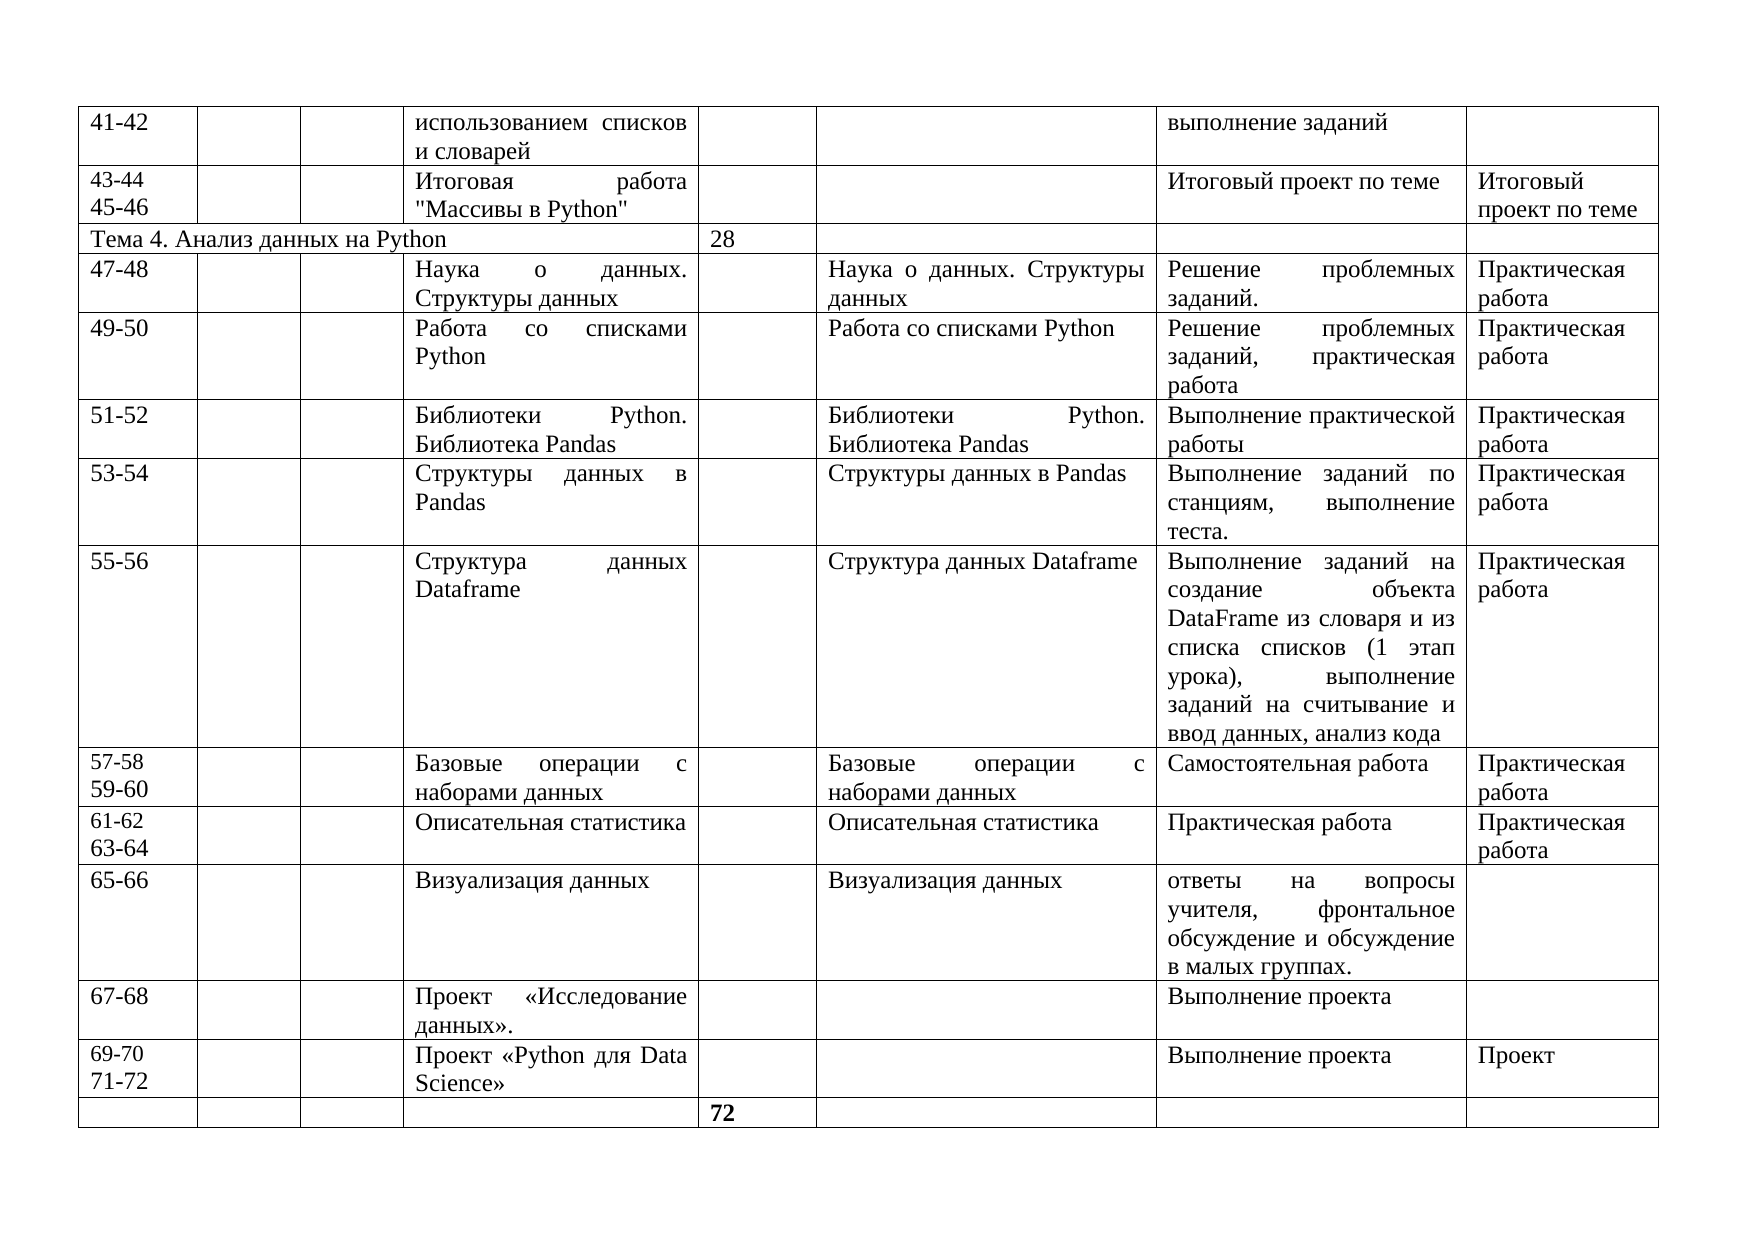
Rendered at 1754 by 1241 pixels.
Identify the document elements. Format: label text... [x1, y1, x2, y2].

table_cell [198, 459, 300, 545]
table_cell Структура данных Dataframe [404, 546, 698, 747]
table_cell Итоговая работа "Массивы в Python" [404, 166, 698, 223]
table_cell [301, 1040, 403, 1097]
table_cell Структуры данных в Pandas [817, 459, 1156, 545]
table_cell [1467, 1098, 1658, 1127]
table_cell Работа со списками Python [404, 313, 698, 399]
table_cell [1157, 224, 1466, 253]
table_cell [817, 224, 1156, 253]
table_cell Визуализация данных [404, 865, 698, 980]
table_cell [817, 1040, 1156, 1097]
table_cell Практическая работа [1467, 546, 1658, 747]
table_cell [301, 546, 403, 747]
table_cell Описательная статистика [817, 807, 1156, 864]
table_cell 49-50 [79, 313, 197, 399]
table_cell [817, 107, 1156, 165]
table_cell [1467, 865, 1658, 980]
table_cell 67-68 [79, 981, 197, 1039]
table_cell 57-58 59-60 [79, 748, 197, 806]
table_cell Решение проблемных заданий. [1157, 254, 1466, 312]
table_cell Библиотеки Python. Библиотека Pandas [817, 400, 1156, 457]
table_cell [699, 546, 816, 747]
table_cell [198, 1040, 300, 1097]
table_cell Базовые операции с наборами данных [817, 748, 1156, 806]
table_cell [198, 107, 300, 165]
table_cell Проект [1467, 1040, 1658, 1097]
table_cell Практическая работа [1467, 400, 1658, 457]
table_cell [198, 400, 300, 457]
table_cell [699, 1040, 816, 1097]
table_cell Работа со списками Python [817, 313, 1156, 399]
table_cell [699, 459, 816, 545]
table_cell Итоговый проект по теме [1157, 166, 1466, 223]
table_cell Самостоятельная работа [1157, 748, 1466, 806]
table_cell Структуры данных в Pandas [404, 459, 698, 545]
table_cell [1157, 107, 1466, 165]
table_cell 28 [699, 224, 816, 253]
table_cell Итоговый проект по теме [1467, 166, 1658, 223]
table_cell [198, 748, 300, 806]
table_cell Проект «Исследование данных». [404, 981, 698, 1039]
table_cell Наука о данных. Структуры данных [817, 254, 1156, 312]
table_cell [301, 313, 403, 399]
table_cell Библиотеки Python. Библиотека Pandas [404, 400, 698, 457]
table_cell [699, 807, 816, 864]
table_cell 69-70 71-72 [79, 1040, 197, 1097]
table_cell [301, 400, 403, 457]
table_cell Структура данных Dataframe [817, 546, 1156, 747]
table_cell 43-44 45-46 [79, 166, 197, 223]
table_cell [699, 107, 816, 165]
table_cell [301, 748, 403, 806]
table_cell [198, 981, 300, 1039]
table_cell [79, 1098, 197, 1127]
table_cell [301, 166, 403, 223]
table_cell 39-40 41-42 [79, 107, 197, 165]
table_cell Решение проблемных заданий, практическая работа [1157, 313, 1466, 399]
table_cell 61-62 63-64 [79, 807, 197, 864]
table_cell [699, 254, 816, 312]
table_cell 72 [699, 1098, 816, 1127]
table_cell [817, 166, 1156, 223]
table_cell Выполнение проекта [1157, 981, 1466, 1039]
table_cell Выполнение проекта [1157, 1040, 1466, 1097]
table_cell Базовые операции с наборами данных [404, 748, 698, 806]
table_cell [699, 748, 816, 806]
table_cell 65-66 [79, 865, 197, 980]
table_cell [301, 981, 403, 1039]
table_cell [817, 981, 1156, 1039]
table_cell Практическая работа [1467, 313, 1658, 399]
table_cell Тема 4. Анализ данных на Python [79, 224, 698, 253]
table_cell 47-48 [79, 254, 197, 312]
table_cell [301, 459, 403, 545]
table_cell [198, 254, 300, 312]
table_cell Практическая работа [1467, 459, 1658, 545]
table_cell [699, 313, 816, 399]
table_cell [1467, 107, 1658, 165]
table_cell [699, 166, 816, 223]
table_cell [198, 807, 300, 864]
table_cell Выполнение практической работы [1157, 400, 1466, 457]
table_cell Выполнение заданий по станциям, выполнение теста. [1157, 459, 1466, 545]
table_cell [404, 1098, 698, 1127]
table_cell 55-56 [79, 546, 197, 747]
table_cell [198, 313, 300, 399]
table_cell Практическая работа [1467, 807, 1658, 864]
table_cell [404, 107, 698, 165]
table_cell [1467, 224, 1658, 253]
table_cell [198, 865, 300, 980]
table_cell 51-52 [79, 400, 197, 457]
table_cell Наука о данных. Структуры данных [404, 254, 698, 312]
table_cell [301, 107, 403, 165]
table_cell [699, 400, 816, 457]
table_cell [198, 1098, 300, 1127]
table_cell [817, 1098, 1156, 1127]
table_cell [301, 1098, 403, 1127]
table_cell 53-54 [79, 459, 197, 545]
table_cell [301, 254, 403, 312]
table_cell Выполнение заданий на создание объекта DataFrame из словаря и из списка списков (1 этап урока), выполнение заданий на считывание и ввод данных, анализ кода [1157, 546, 1466, 747]
table_cell [198, 166, 300, 223]
table_cell [699, 981, 816, 1039]
table_cell [198, 546, 300, 747]
table_cell [301, 865, 403, 980]
table_cell Практическая работа [1467, 748, 1658, 806]
table_cell [1467, 981, 1658, 1039]
table_cell Практическая работа [1467, 254, 1658, 312]
table_cell Описательная статистика [404, 807, 698, 864]
table_cell Проект «Python для Data Science» [404, 1040, 698, 1097]
table_cell [1157, 1098, 1466, 1127]
table_cell Практическая работа [1157, 807, 1466, 864]
table_cell Визуализация данных [817, 865, 1156, 980]
table_cell [301, 807, 403, 864]
table_cell ответы на вопросы учителя, фронтальное обсуждение и обсуждение в малых группах. [1157, 865, 1466, 980]
table_cell [699, 865, 816, 980]
